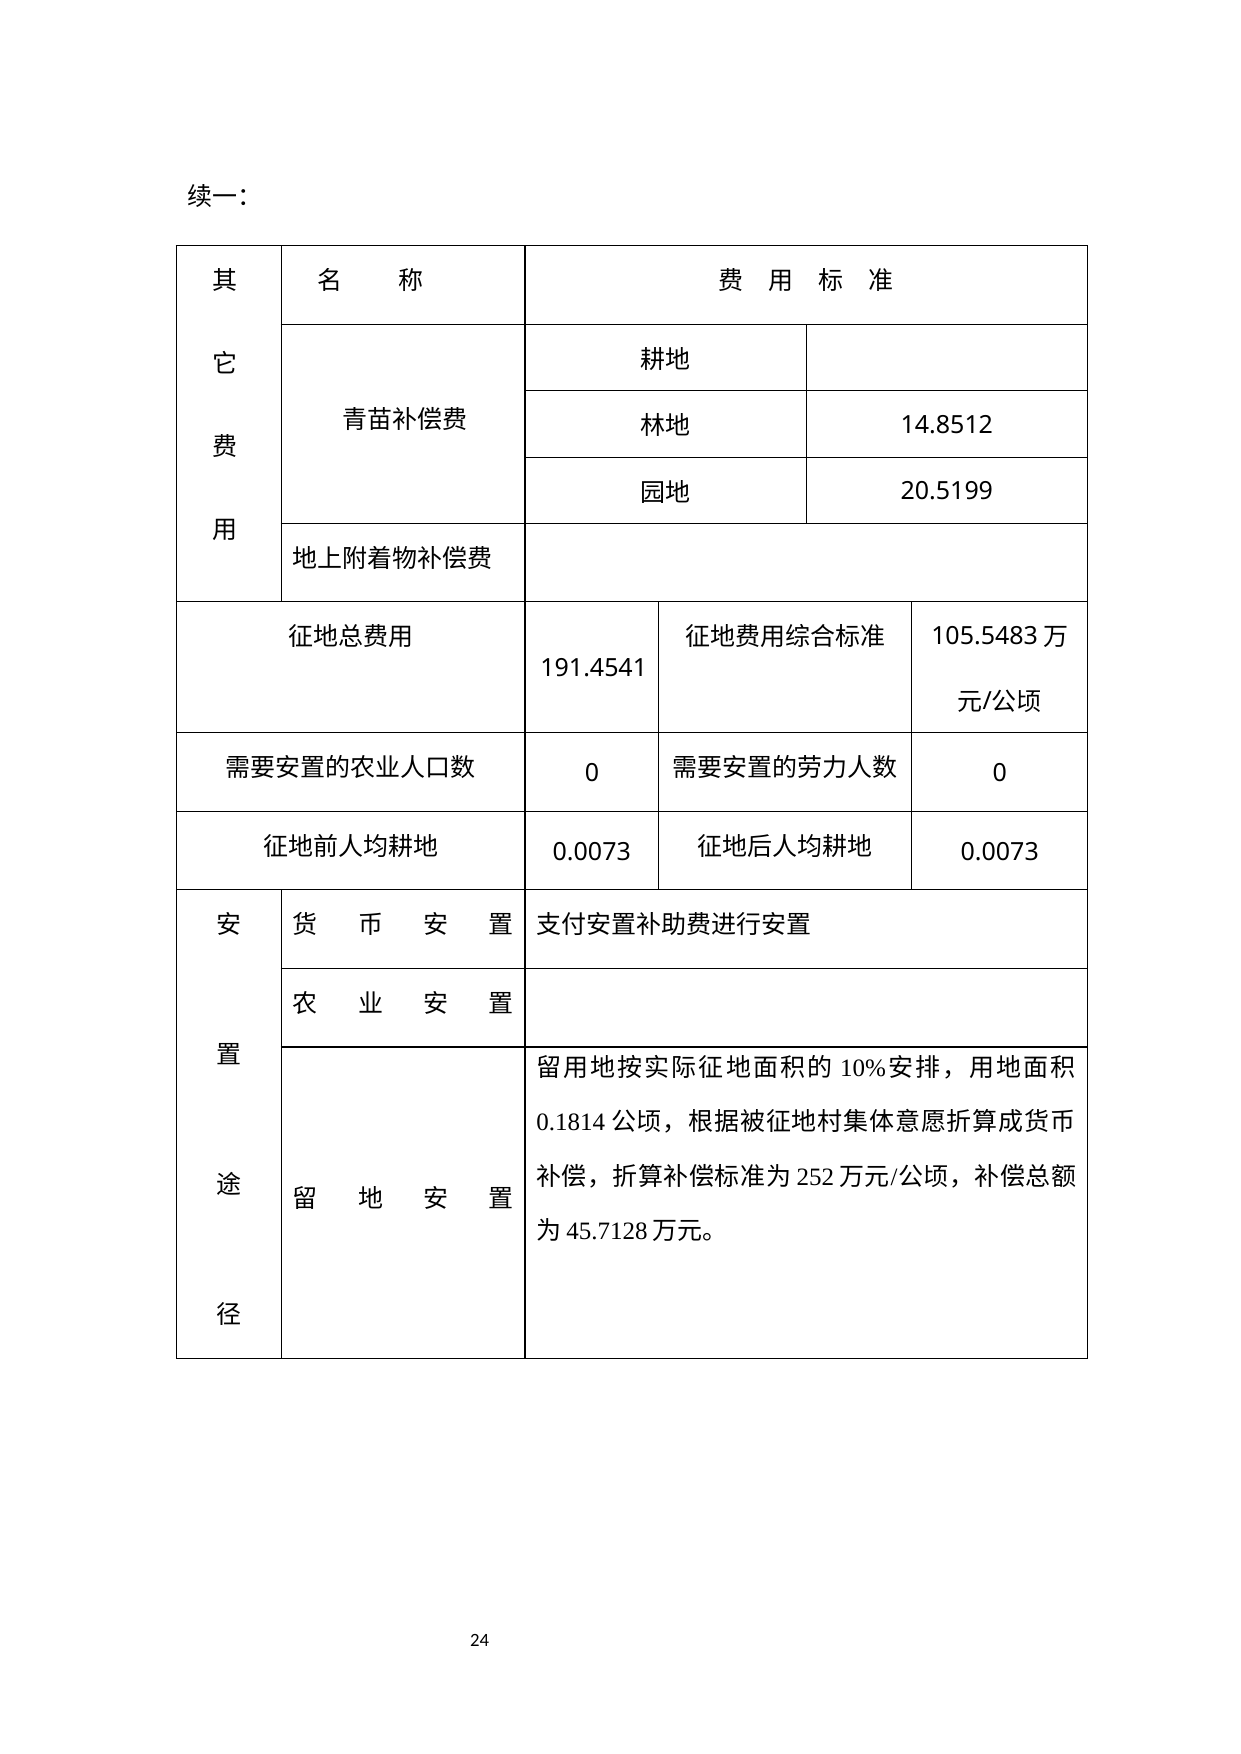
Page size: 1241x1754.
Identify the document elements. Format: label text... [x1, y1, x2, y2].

table_cell 征地前人均耕地 [177, 812, 524, 889]
table_cell 需要安置的劳力人数 [659, 733, 911, 811]
table_cell 青苗补偿费 [282, 325, 524, 523]
table_cell 征地费用综合标准 [659, 602, 911, 732]
table_header 费 用 标 准 [526, 246, 1087, 324]
table_cell 地上附着物补偿费 [282, 524, 524, 601]
text 续一： [187, 162, 1053, 227]
table_header 其 它 费 用 [177, 246, 281, 601]
table_cell 支付安置补助费进行安置 [526, 890, 1087, 968]
table_cell 林地 [526, 391, 806, 457]
table_cell 留用地按实际征地面积的10%安排，用地面积0.1814公顷，根据被征地村集体意愿折算成货币补偿，折算补偿标准为252万元/公顷，补偿总额为45.7128万元。 [526, 1048, 1087, 1358]
table_cell 0.0073 [526, 812, 658, 889]
table_cell [807, 325, 1087, 390]
table_header 名 称 [282, 246, 524, 324]
table_cell 0 [912, 733, 1087, 811]
table_cell 需要安置的农业人口数 [177, 733, 524, 811]
table_cell [526, 969, 1087, 1046]
table_cell 农业安置 [282, 969, 524, 1046]
table_cell 14.8512 [807, 391, 1087, 457]
table_cell 征地后人均耕地 [659, 812, 911, 889]
table_cell 191.4541 [526, 602, 658, 732]
table_cell 20.5199 [807, 458, 1087, 523]
table_cell 货币安置 [282, 890, 524, 968]
table_cell 留地安置 [282, 1048, 524, 1358]
table_cell 耕地 [526, 325, 806, 390]
table_cell 园地 [526, 458, 806, 523]
table_cell 105.5483万元/公顷 [912, 602, 1087, 732]
table_cell 0 [526, 733, 658, 811]
table_cell 安 置 途 径 [177, 890, 281, 1358]
table_cell 0.0073 [912, 812, 1087, 889]
table_cell [526, 524, 1087, 601]
table_cell 征地总费用 [177, 602, 524, 732]
